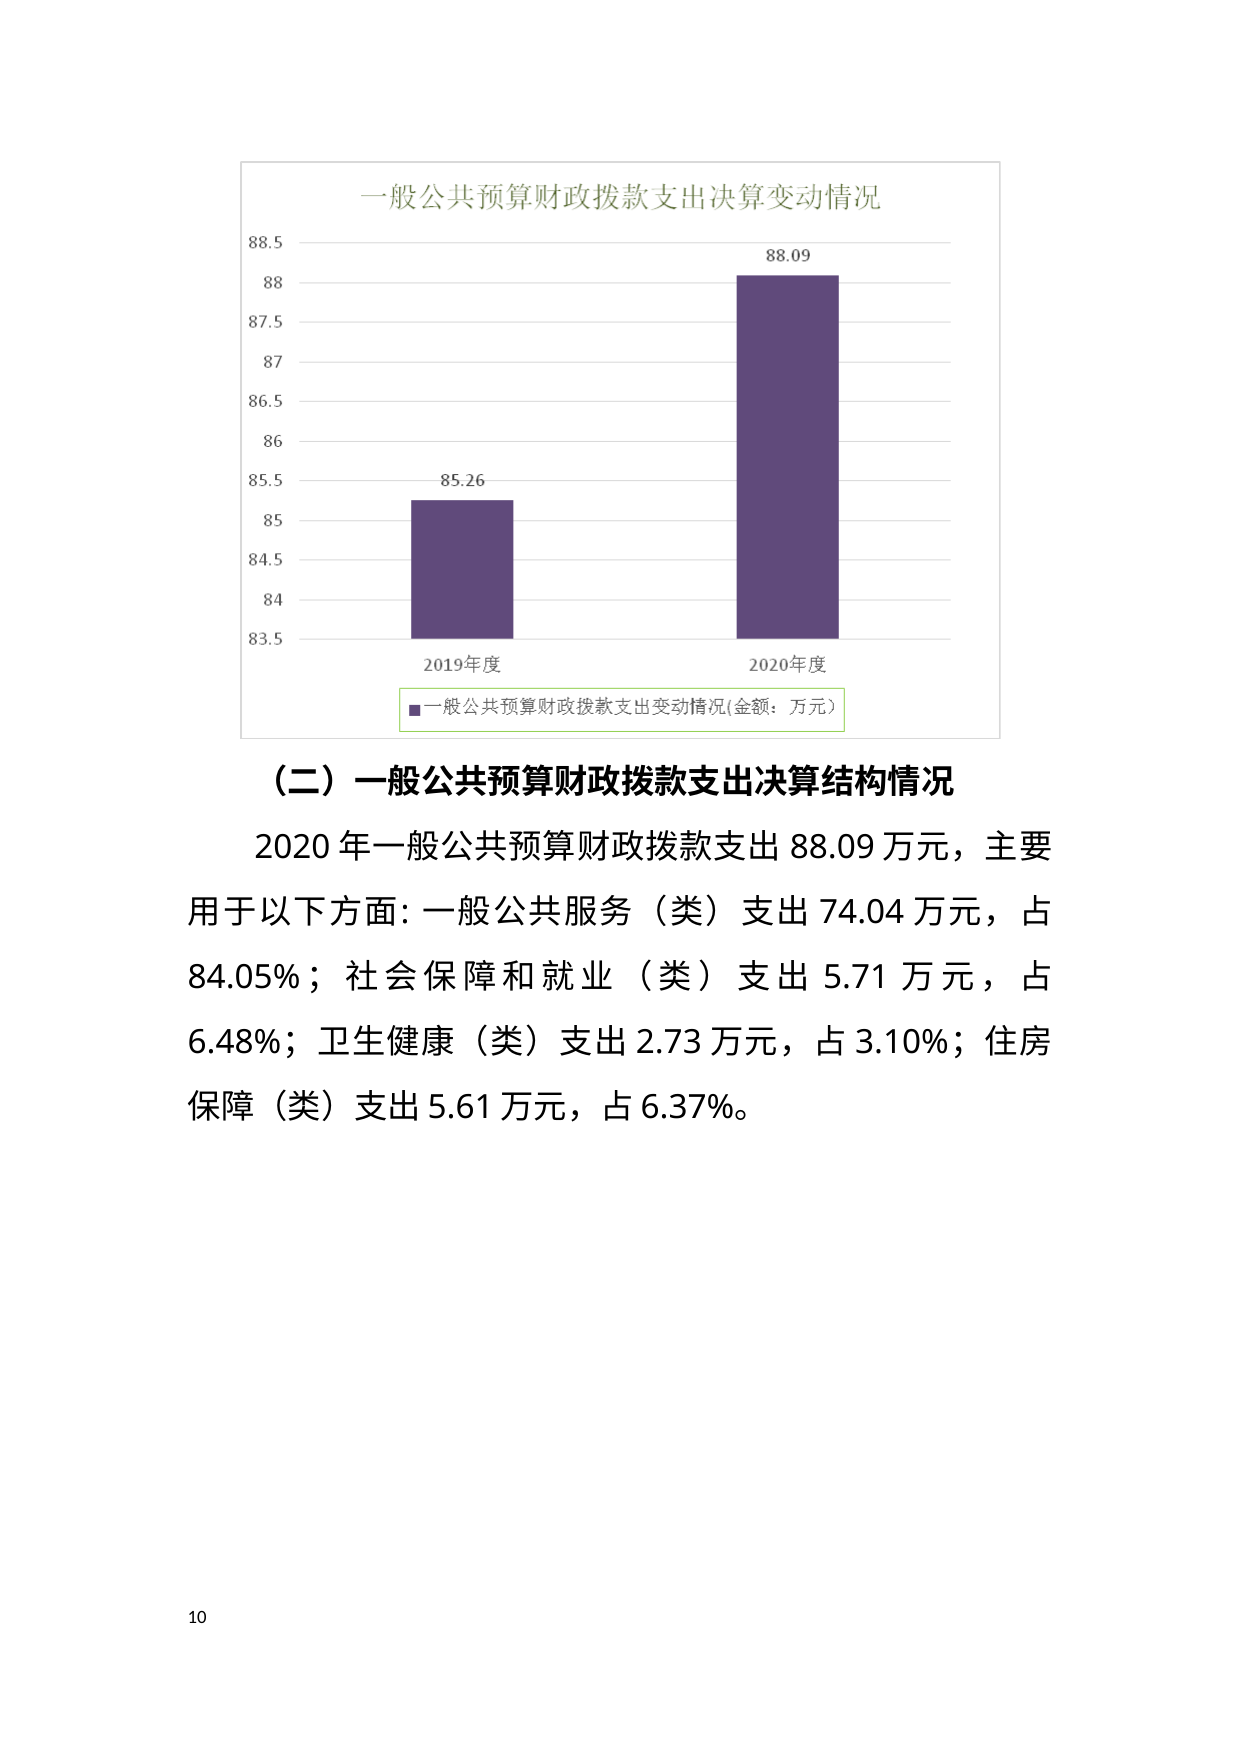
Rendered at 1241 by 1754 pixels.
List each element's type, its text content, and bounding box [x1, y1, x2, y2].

text （二）一般公共预算财政拨款支出决算结构情况 [187, 747, 1053, 812]
picture [239, 161, 1001, 739]
text 2020年一般公共预算财政拨款支出88.09万元，主要用于以下方面: 一般公共服务（类）支出74.04万元，占84.05%；社会保障和就业（类）支出5.71万元，占6.48%；卫生健康（类）支出2.73万元，占3.10%；住房保障（类）支出5.61万元，占6.37%。 [187, 812, 1053, 1137]
